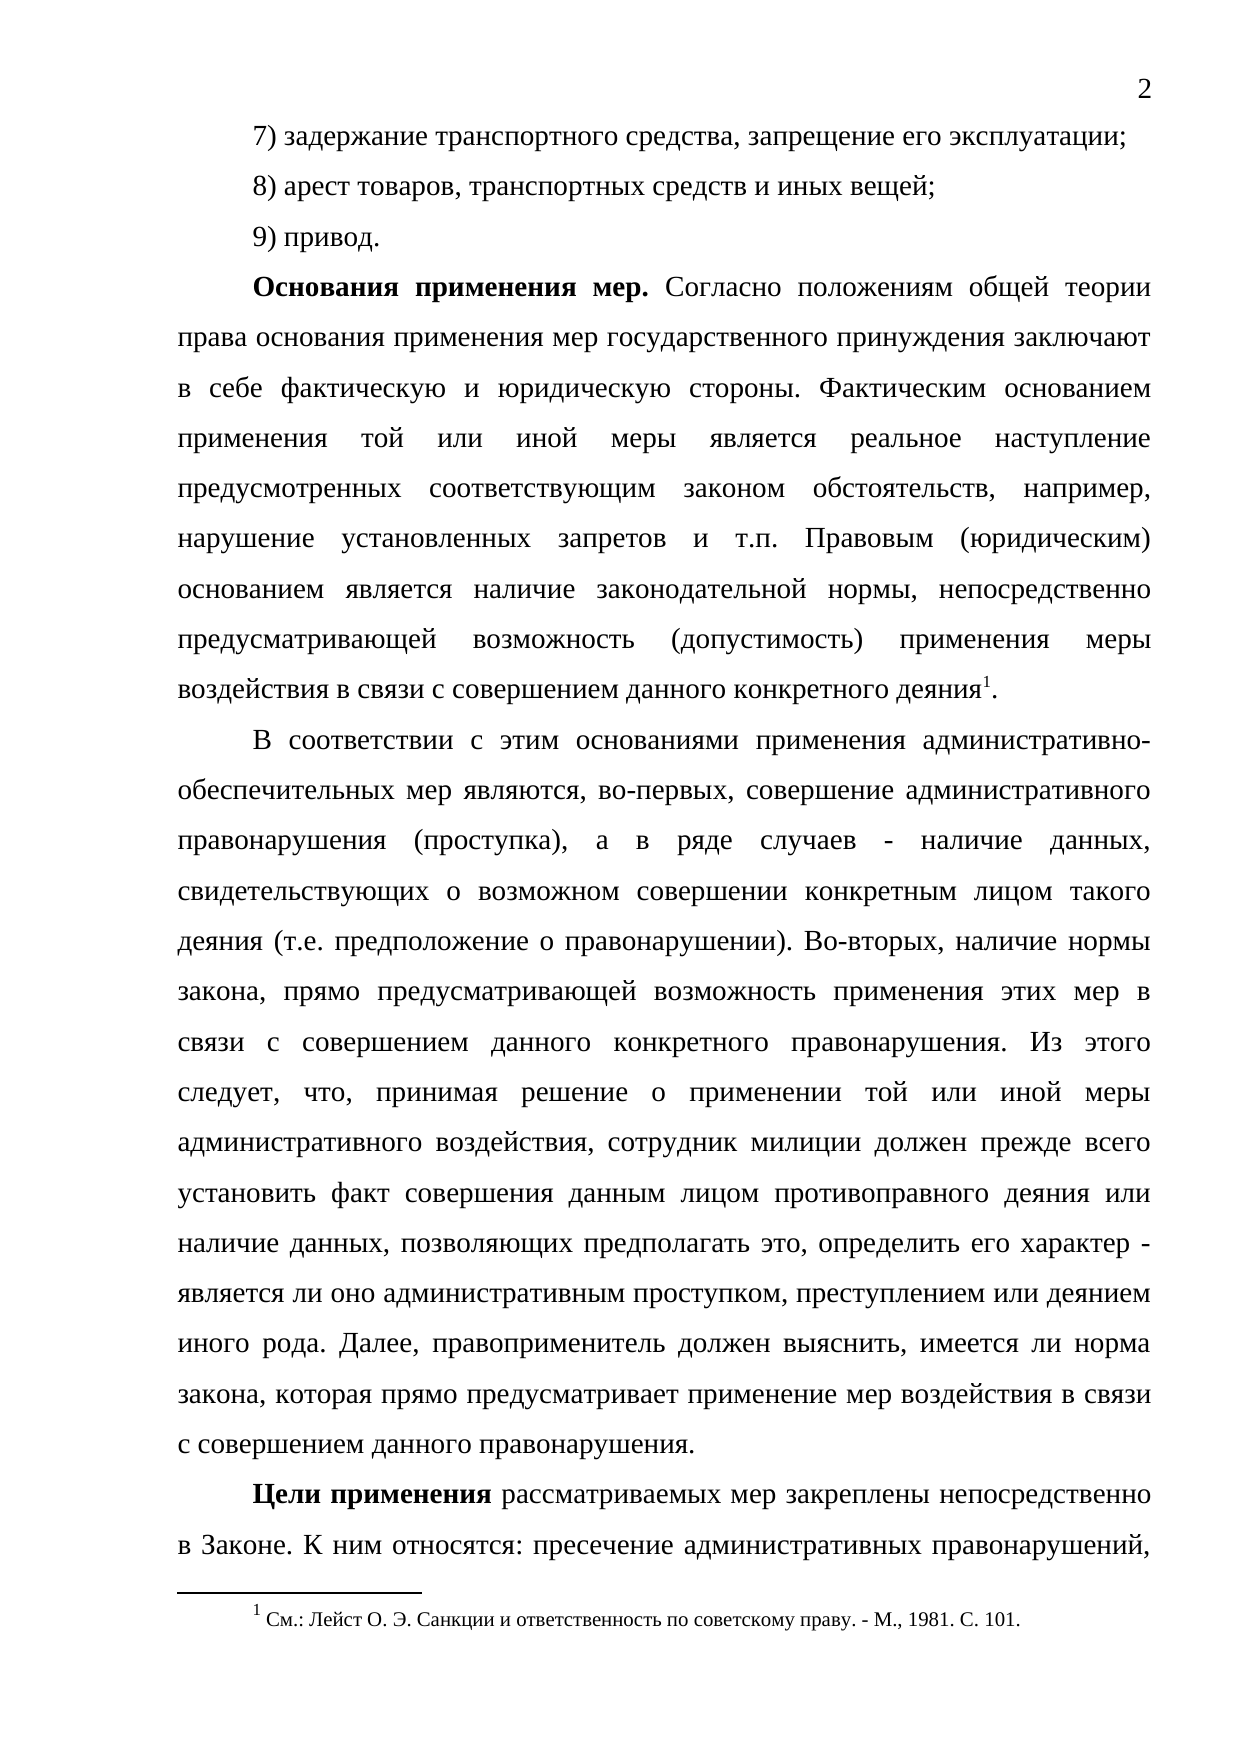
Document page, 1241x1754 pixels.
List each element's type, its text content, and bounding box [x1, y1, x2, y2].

text Основания применения мер. Согласно положениям общей теории права основания применения мер государственного принуждения заключают в себе фактическую и юридическую стороны. Фактическим основанием применения той или иной меры является реальное наступление предусмотренных соответствующим законом обстоятельств, например, нарушение установленных запретов и т.п. Правовым (юридическим) основанием является наличие законодательной нормы, непосредственно предусматривающей возможность (допустимость) применения меры воздействия в связи с совершением данного конкретного деяния. [177, 269, 1152, 705]
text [177, 1477, 1152, 1560]
text В соответствии с этим основаниями применения административно-обеспечительных мер являются, во-первых, совершение административного правонарушения (проступка), а в ряде случаев - наличие данных, свидетельствующих о возможном совершении конкретным лицом такого деяния (т.е. предположение о правонарушении). Во-вторых, наличие нормы закона, прямо предусматривающей возможность применения этих мер в связи с совершением данного конкретного правонарушения. Из этого следует, что, принимая решение о применении той или иной меры административного воздействия, сотрудник милиции должен прежде всего установить факт совершения данным лицом противоправного деяния или наличие данных, позволяющих предполагать это, определить его характер - является ли оно административным проступком, преступлением или деянием иного рода. Далее, правоприменитель должен выяснить, имеется ли норма закона, которая прямо предусматривает применение мер воздействия в связи с совершением данного правонарушения. [177, 722, 1152, 1460]
text 7) задержание транспортного средства, запрещение его эксплуатации; [177, 118, 1152, 152]
text 8) арест товаров, транспортных средств и иных вещей; [177, 168, 1152, 202]
text 9) привод. [177, 219, 1152, 252]
